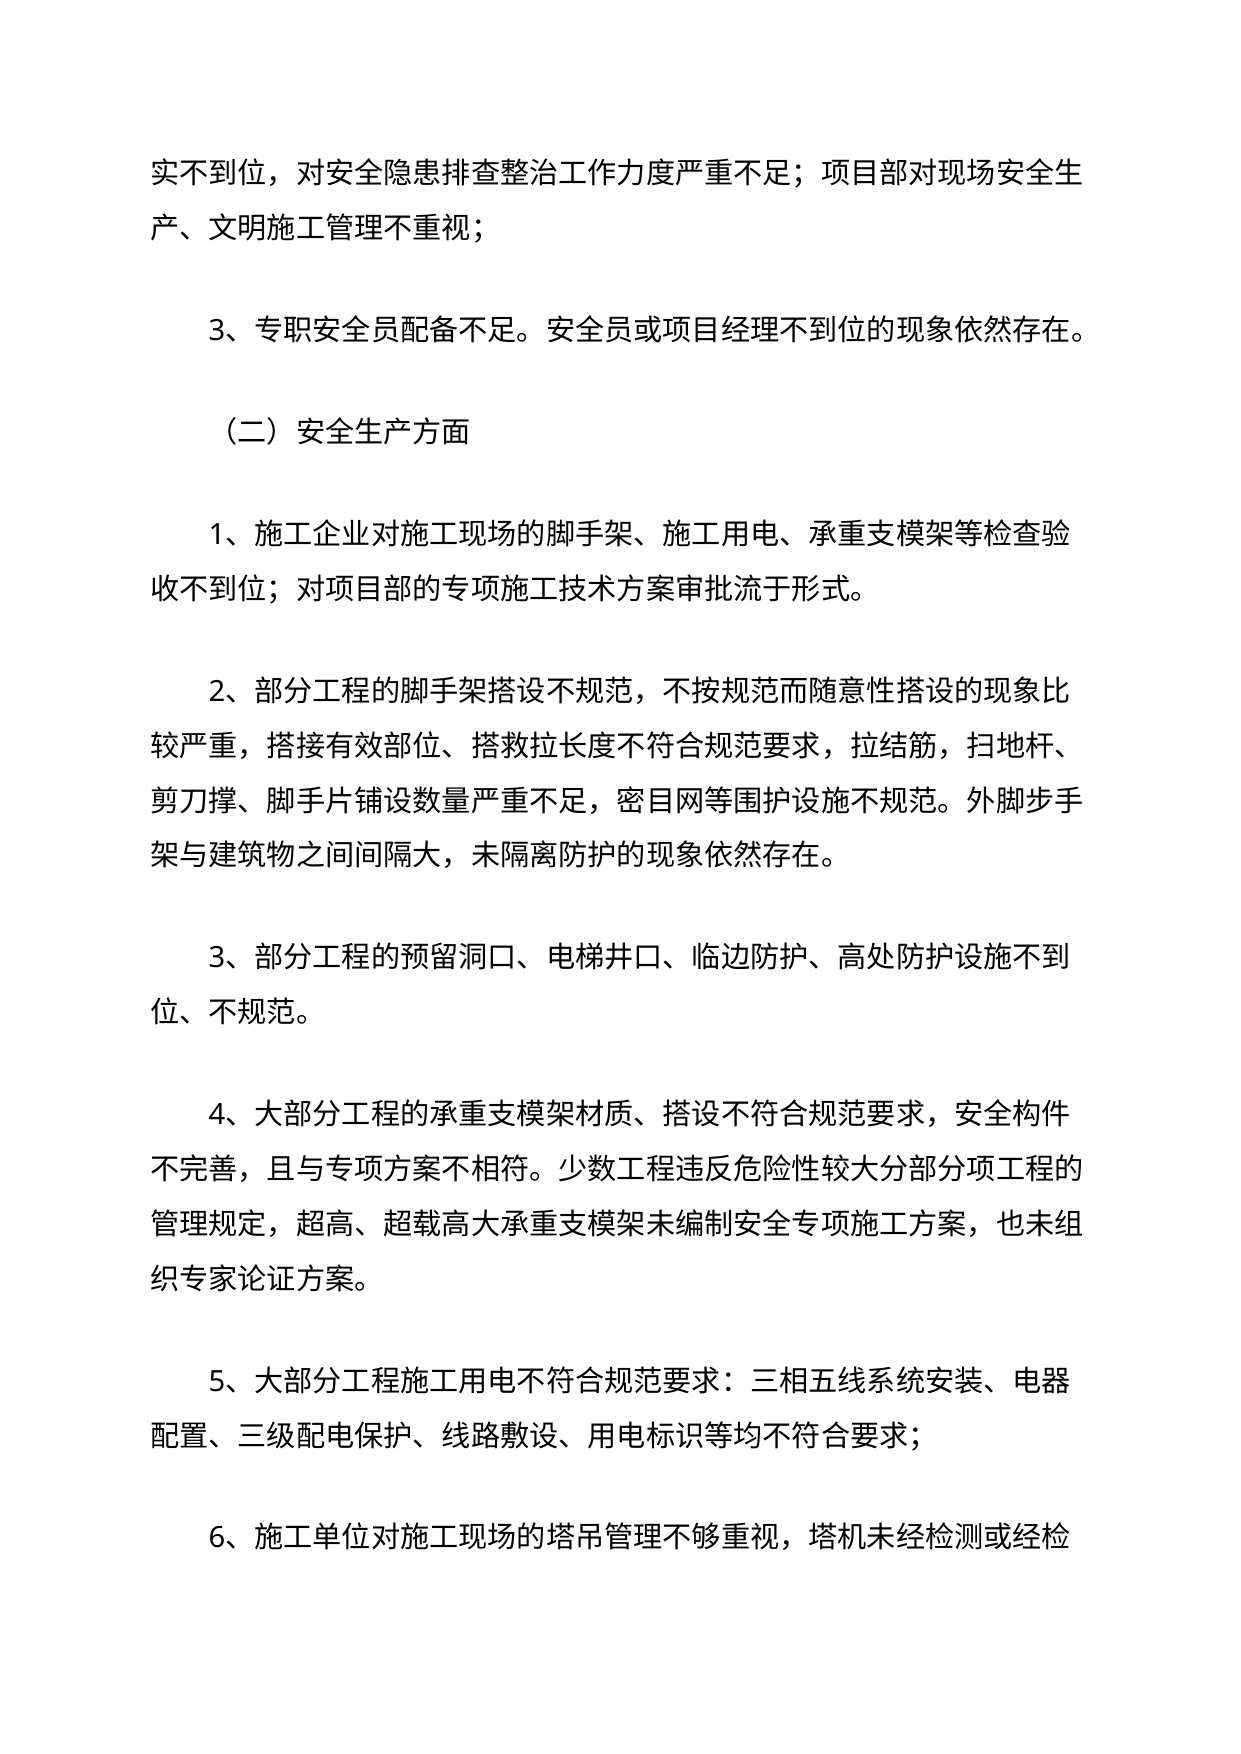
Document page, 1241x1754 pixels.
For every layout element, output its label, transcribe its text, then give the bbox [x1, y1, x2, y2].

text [150, 150, 1090, 247]
text 3、部分工程的预留洞口、电梯井口、临边防护、高处防护设施不到位、不规范。 [150, 934, 1090, 1031]
text 1、施工企业对施工现场的脚手架、施工用电、承重支模架等检查验收不到位；对项目部的专项施工技术方案审批流于形式。 [150, 510, 1090, 608]
text 3、专职安全员配备不足。安全员或项目经理不到位的现象依然存在。 [150, 307, 1090, 349]
text 4、大部分工程的承重支模架材质、搭设不符合规范要求，安全构件不完善，且与专项方案不相符。少数工程违反危险性较大分部分项工程的管理规定，超高、超载高大承重支模架未编制安全专项施工方案，也未组织专家论证方案。 [150, 1091, 1090, 1298]
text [150, 1514, 1090, 1556]
text 5、大部分工程施工用电不符合规范要求：三相五线系统安装、电器配置、三级配电保护、线路敷设、用电标识等均不符合要求； [150, 1357, 1090, 1454]
text 2、部分工程的脚手架搭设不规范，不按规范而随意性搭设的现象比较严重，搭接有效部位、搭救拉长度不符合规范要求，拉结筋，扫地杆、剪刀撑、脚手片铺设数量严重不足，密目网等围护设施不规范。外脚步手架与建筑物之间间隔大，未隔离防护的现象依然存在。 [150, 667, 1090, 874]
text （二）安全生产方面 [150, 409, 1090, 451]
